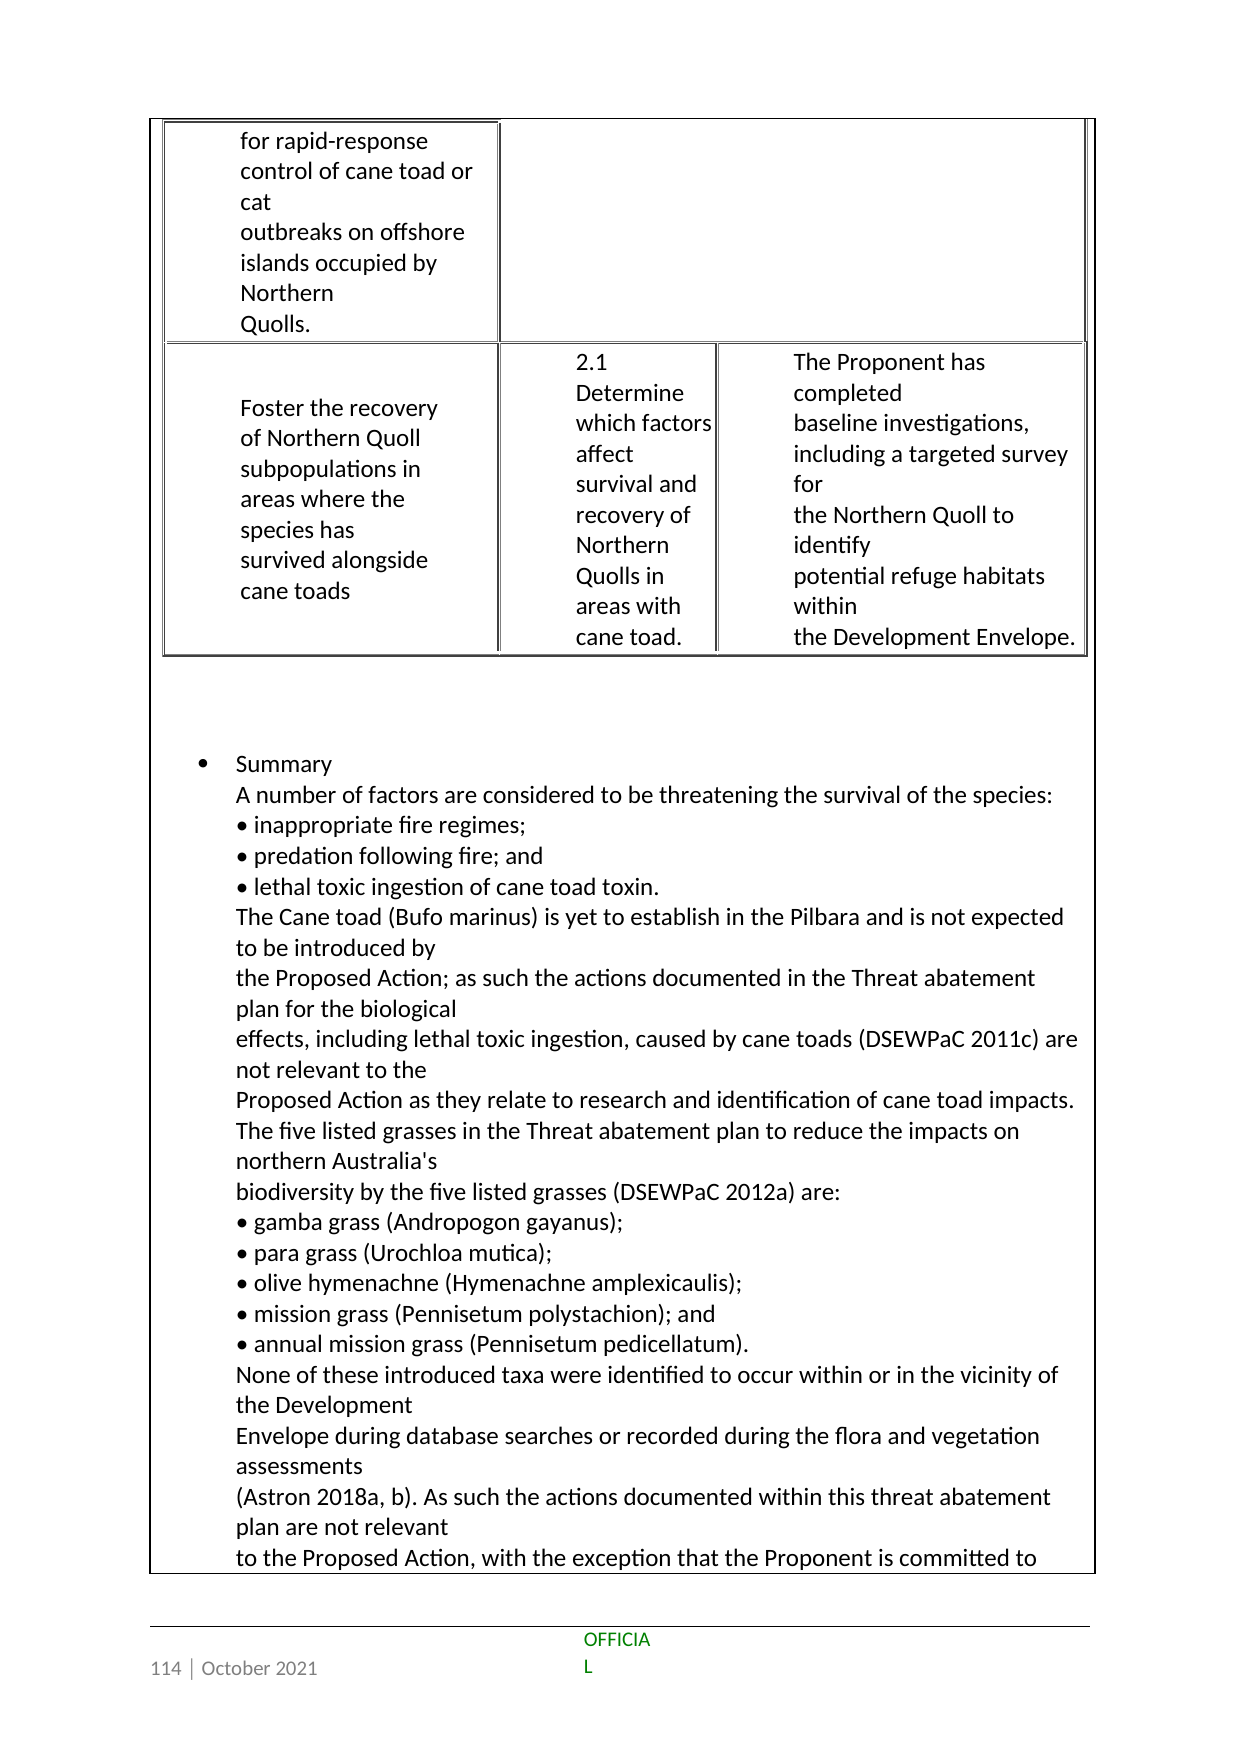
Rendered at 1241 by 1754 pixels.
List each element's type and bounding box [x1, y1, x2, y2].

table_cell [151, 119, 1094, 1573]
